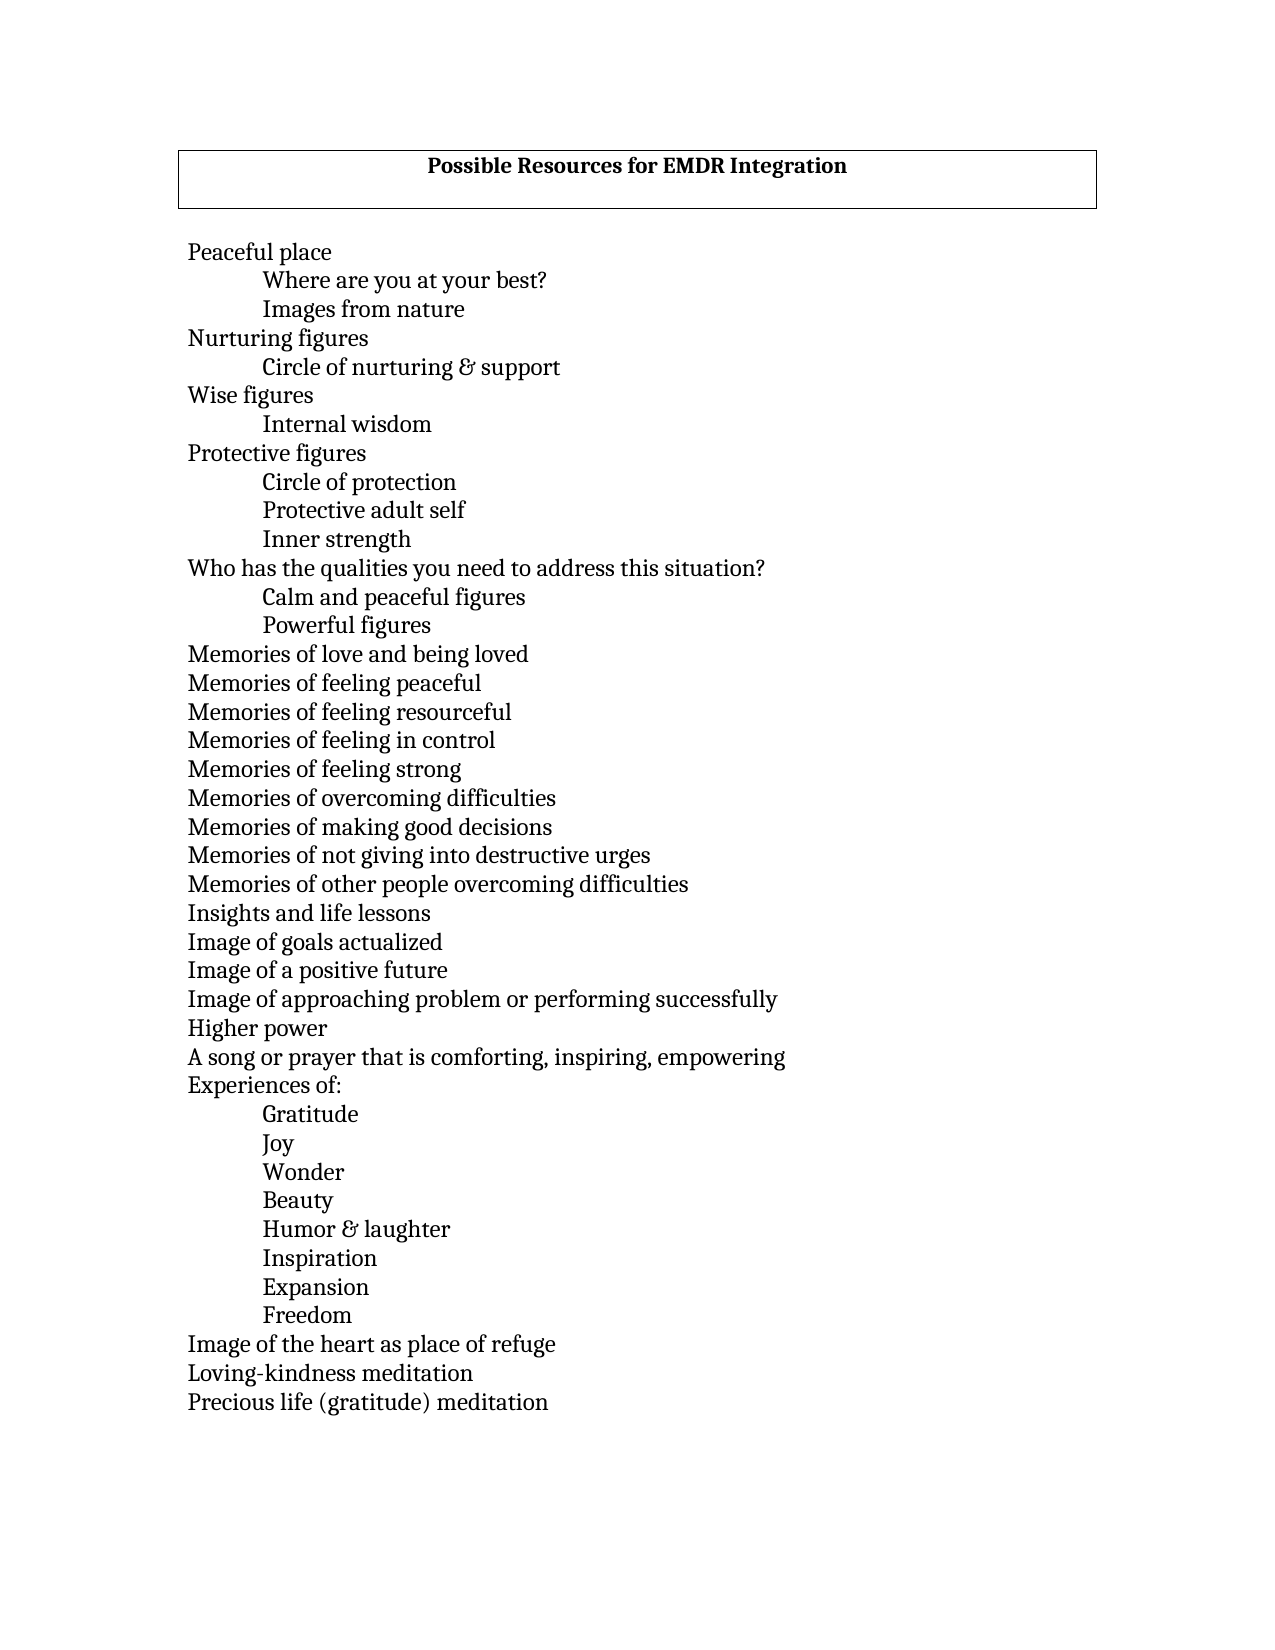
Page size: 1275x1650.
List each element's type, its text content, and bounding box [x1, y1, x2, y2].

text Experiences of: [187, 1071, 1087, 1100]
text Image of approaching problem or performing successfully [187, 985, 1087, 1014]
text Precious life (gratitude) meditation [187, 1388, 1087, 1416]
text Circle of protection [262, 468, 1087, 496]
text Wonder [262, 1158, 1087, 1186]
text Beauty [262, 1186, 1087, 1215]
text Image of a positive future [187, 956, 1087, 985]
text Memories of feeling strong [187, 755, 1087, 784]
text Peaceful place [187, 238, 1087, 266]
text Memories of other people overcoming difficulties [187, 870, 1087, 899]
text Protective adult self [262, 496, 1087, 525]
text Image of the heart as place of refuge [187, 1330, 1087, 1359]
text Humor & laughter [262, 1215, 1087, 1244]
text Joy [262, 1129, 1087, 1158]
text Images from nature [262, 295, 1087, 324]
text Loving-kindness meditation [187, 1359, 1087, 1388]
text Memories of feeling resourceful [187, 698, 1087, 726]
text Who has the qualities you need to address this situation? [187, 554, 1087, 583]
text Internal wisdom [262, 410, 1087, 439]
text Nurturing figures [187, 324, 1087, 353]
text Memories of not giving into destructive urges [187, 841, 1087, 870]
text Insights and life lessons [187, 899, 1087, 928]
text Freedom [262, 1301, 1087, 1330]
text Powerful figures [262, 611, 1087, 640]
text Where are you at your best? [262, 266, 1087, 295]
text Gratitude [262, 1100, 1087, 1129]
text Wise figures [187, 381, 1087, 410]
text Higher power [187, 1014, 1087, 1043]
text Image of goals actualized [187, 928, 1087, 956]
text Memories of feeling in control [187, 726, 1087, 755]
text A song or prayer that is comforting, inspiring, empowering [187, 1043, 1087, 1071]
text Inspiration [262, 1244, 1087, 1273]
text Memories of feeling peaceful [187, 669, 1087, 698]
text Protective figures [187, 439, 1087, 468]
text Inner strength [262, 525, 1087, 554]
text Calm and peaceful figures [262, 583, 1087, 611]
text Memories of overcoming difficulties [187, 784, 1087, 813]
text Memories of making good decisions [187, 813, 1087, 841]
text Possible Resources for EMDR Integration [179, 151, 1096, 179]
text Expansion [262, 1273, 1087, 1301]
text Circle of nurturing & support [187, 353, 1087, 381]
text Memories of love and being loved [187, 640, 1087, 669]
